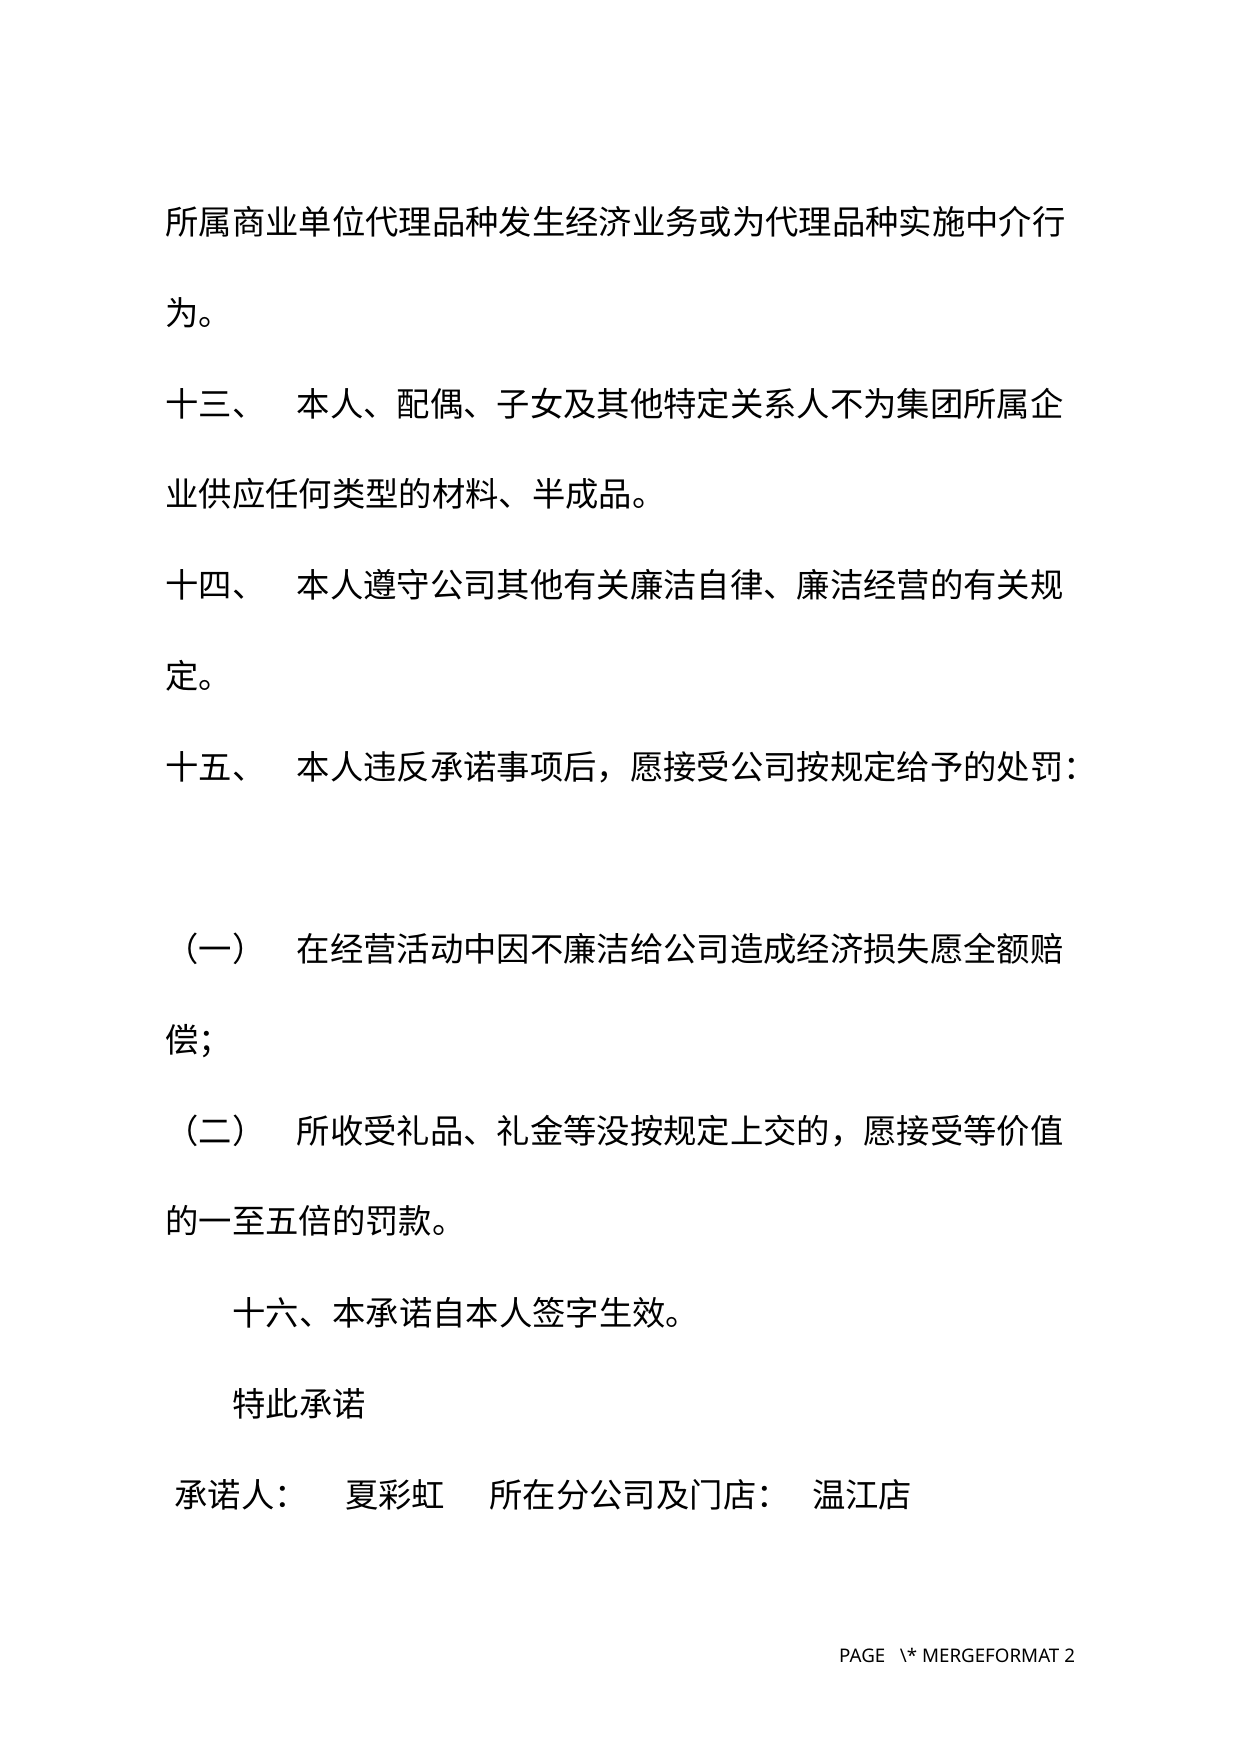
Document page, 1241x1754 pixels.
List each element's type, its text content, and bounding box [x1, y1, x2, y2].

list 本人、配偶、子女及其他特定关系人不为集团所属企业供应任何类型的材料、半成品。 [165, 356, 1075, 538]
list 所收受礼品、礼金等没按规定上交的，愿接受等价值的一至五倍的罚款。 [165, 1083, 1075, 1265]
text 承诺人： 夏彩虹 所在分公司及门店： 温江店 [165, 1447, 1075, 1538]
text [165, 174, 1075, 356]
text 特此承诺 [232, 1356, 1075, 1447]
list 本人遵守公司其他有关廉洁自律、廉洁经营的有关规定。 [165, 538, 1075, 719]
list 本人违反承诺事项后，愿接受公司按规定给予的处罚： [165, 720, 1075, 901]
list 在经营活动中因不廉洁给公司造成经济损失愿全额赔偿； [165, 902, 1075, 1083]
text 十六、本承诺自本人签字生效。 [232, 1265, 1075, 1356]
